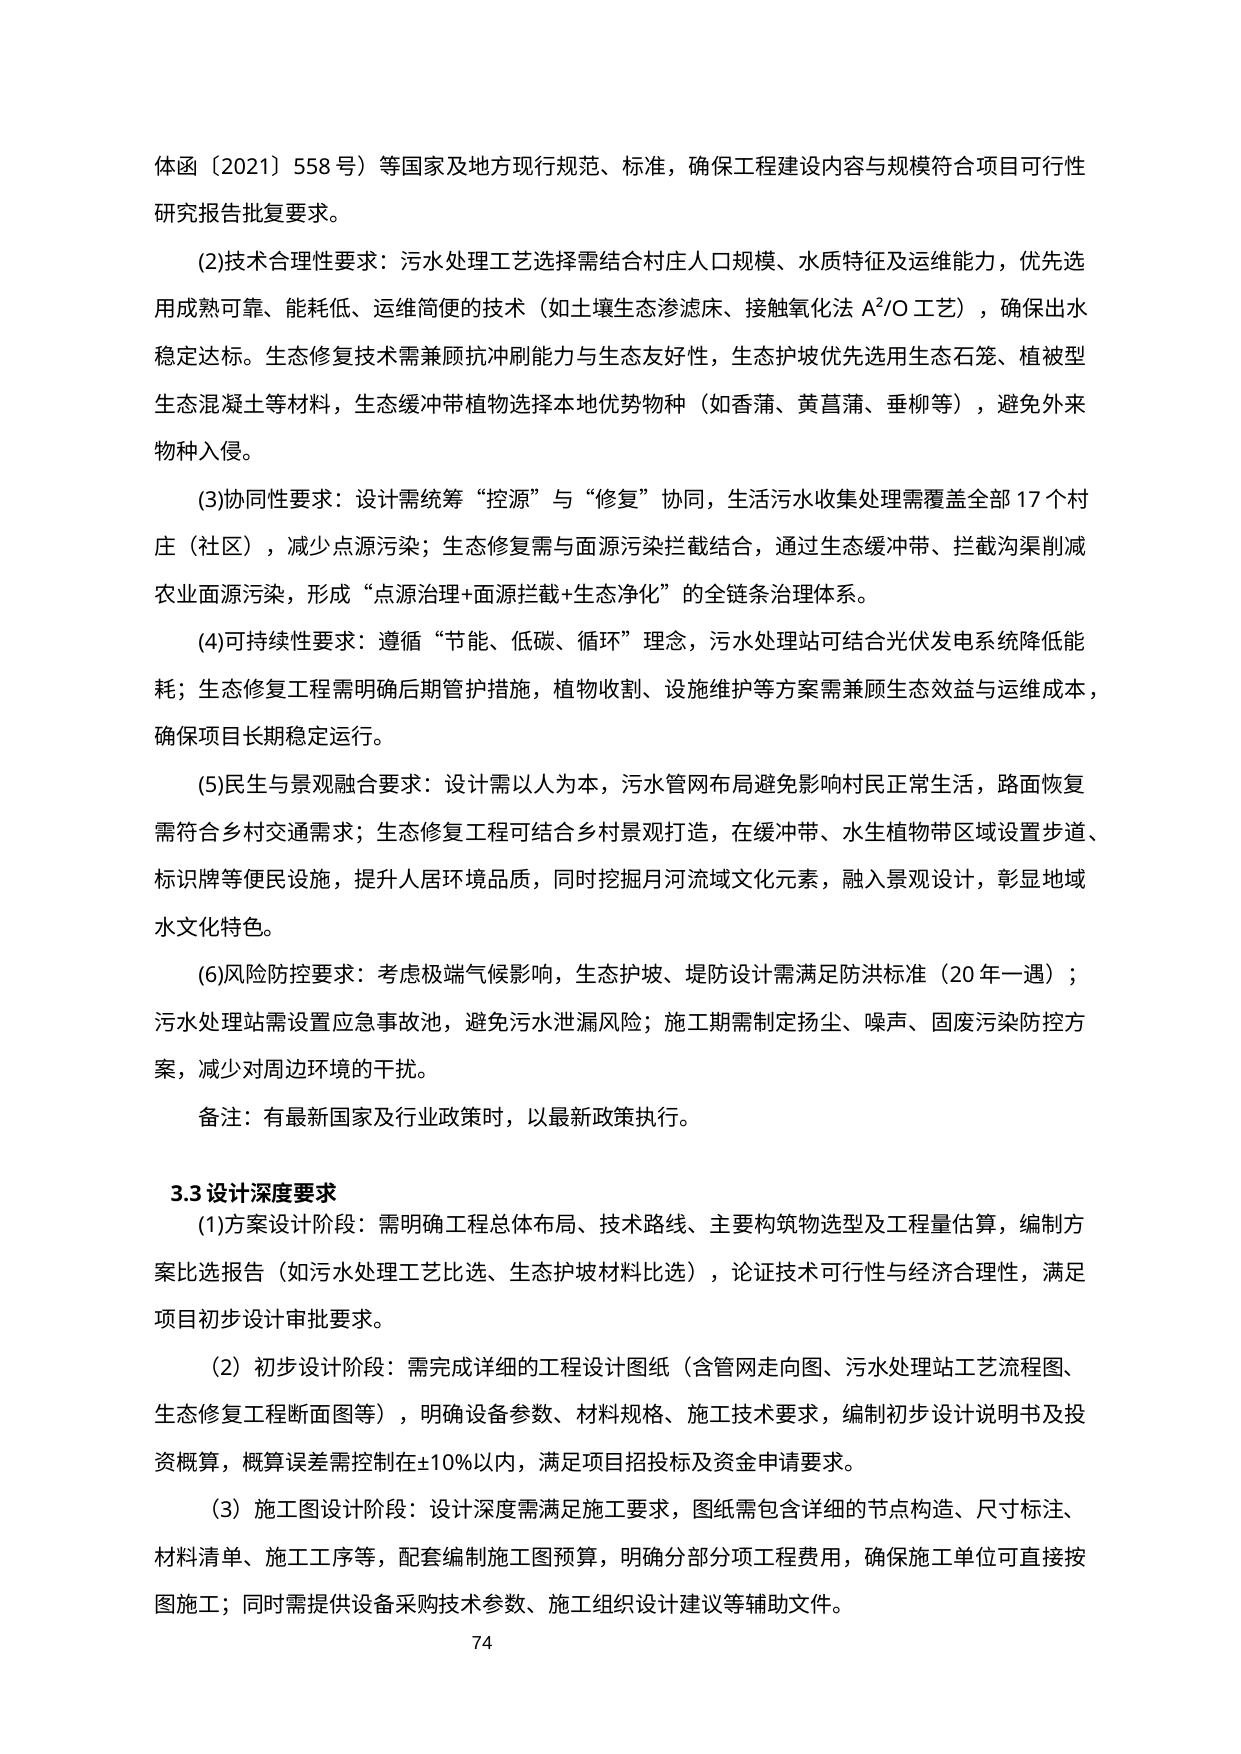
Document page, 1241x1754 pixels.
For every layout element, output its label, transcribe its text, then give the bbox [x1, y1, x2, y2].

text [154, 149, 1089, 228]
text (6)风险防控要求：考虑极端气候影响，生态护坡、堤防设计需满足防洪标准（20年一遇）；污水处理站需设置应急事故池，避免污水泄漏风险；施工期需制定扬尘、噪声、固废污染防控方案，减少对周边环境的干扰。 [154, 957, 1089, 1084]
text （3）施工图设计阶段：设计深度需满足施工要求，图纸需包含详细的节点构造、尺寸标注、材料清单、施工工序等，配套编制施工图预算，明确分部分项工程费用，确保施工单位可直接按图施工；同时需提供设备采购技术参数、施工组织设计建议等辅助文件。 [154, 1492, 1089, 1619]
text (4)可持续性要求：遵循“节能、低碳、循环”理念，污水处理站可结合光伏发电系统降低能耗；生态修复工程需明确后期管护措施，植物收割、设施维护等方案需兼顾生态效益与运维成本，确保项目长期稳定运行。 [154, 624, 1089, 751]
text （2）初步设计阶段：需完成详细的工程设计图纸（含管网走向图、污水处理站工艺流程图、生态修复工程断面图等），明确设备参数、材料规格、施工技术要求，编制初步设计说明书及投资概算，概算误差需控制在±10%以内，满足项目招投标及资金申请要求。 [154, 1349, 1089, 1476]
text (5)民生与景观融合要求：设计需以人为本，污水管网布局避免影响村民正常生活，路面恢复需符合乡村交通需求；生态修复工程可结合乡村景观打造，在缓冲带、水生植物带区域设置步道、标识牌等便民设施，提升人居环境品质，同时挖掘月河流域文化元素，融入景观设计，彰显地域水文化特色。 [154, 767, 1089, 941]
text 3.3设计深度要求 [170, 1178, 1089, 1207]
text (3)协同性要求：设计需统筹“控源”与“修复”协同，生活污水收集处理需覆盖全部17个村庄（社区），减少点源污染；生态修复需与面源污染拦截结合，通过生态缓冲带、拦截沟渠削减农业面源污染，形成“点源治理+面源拦截+生态净化”的全链条治理体系。 [154, 482, 1089, 608]
text (2)技术合理性要求：污水处理工艺选择需结合村庄人口规模、水质特征及运维能力，优先选用成熟可靠、能耗低、运维简便的技术（如土壤生态渗滤床、接触氧化法A²/O工艺），确保出水稳定达标。生态修复技术需兼顾抗冲刷能力与生态友好性，生态护坡优先选用生态石笼、植被型生态混凝土等材料，生态缓冲带植物选择本地优势物种（如香蒲、黄菖蒲、垂柳等），避免外来物种入侵。 [154, 244, 1089, 466]
text (1)方案设计阶段：需明确工程总体布局、技术路线、主要构筑物选型及工程量估算，编制方案比选报告（如污水处理工艺比选、生态护坡材料比选），论证技术可行性与经济合理性，满足项目初步设计审批要求。 [154, 1207, 1089, 1334]
text 备注：有最新国家及行业政策时，以最新政策执行。 [154, 1099, 1089, 1131]
